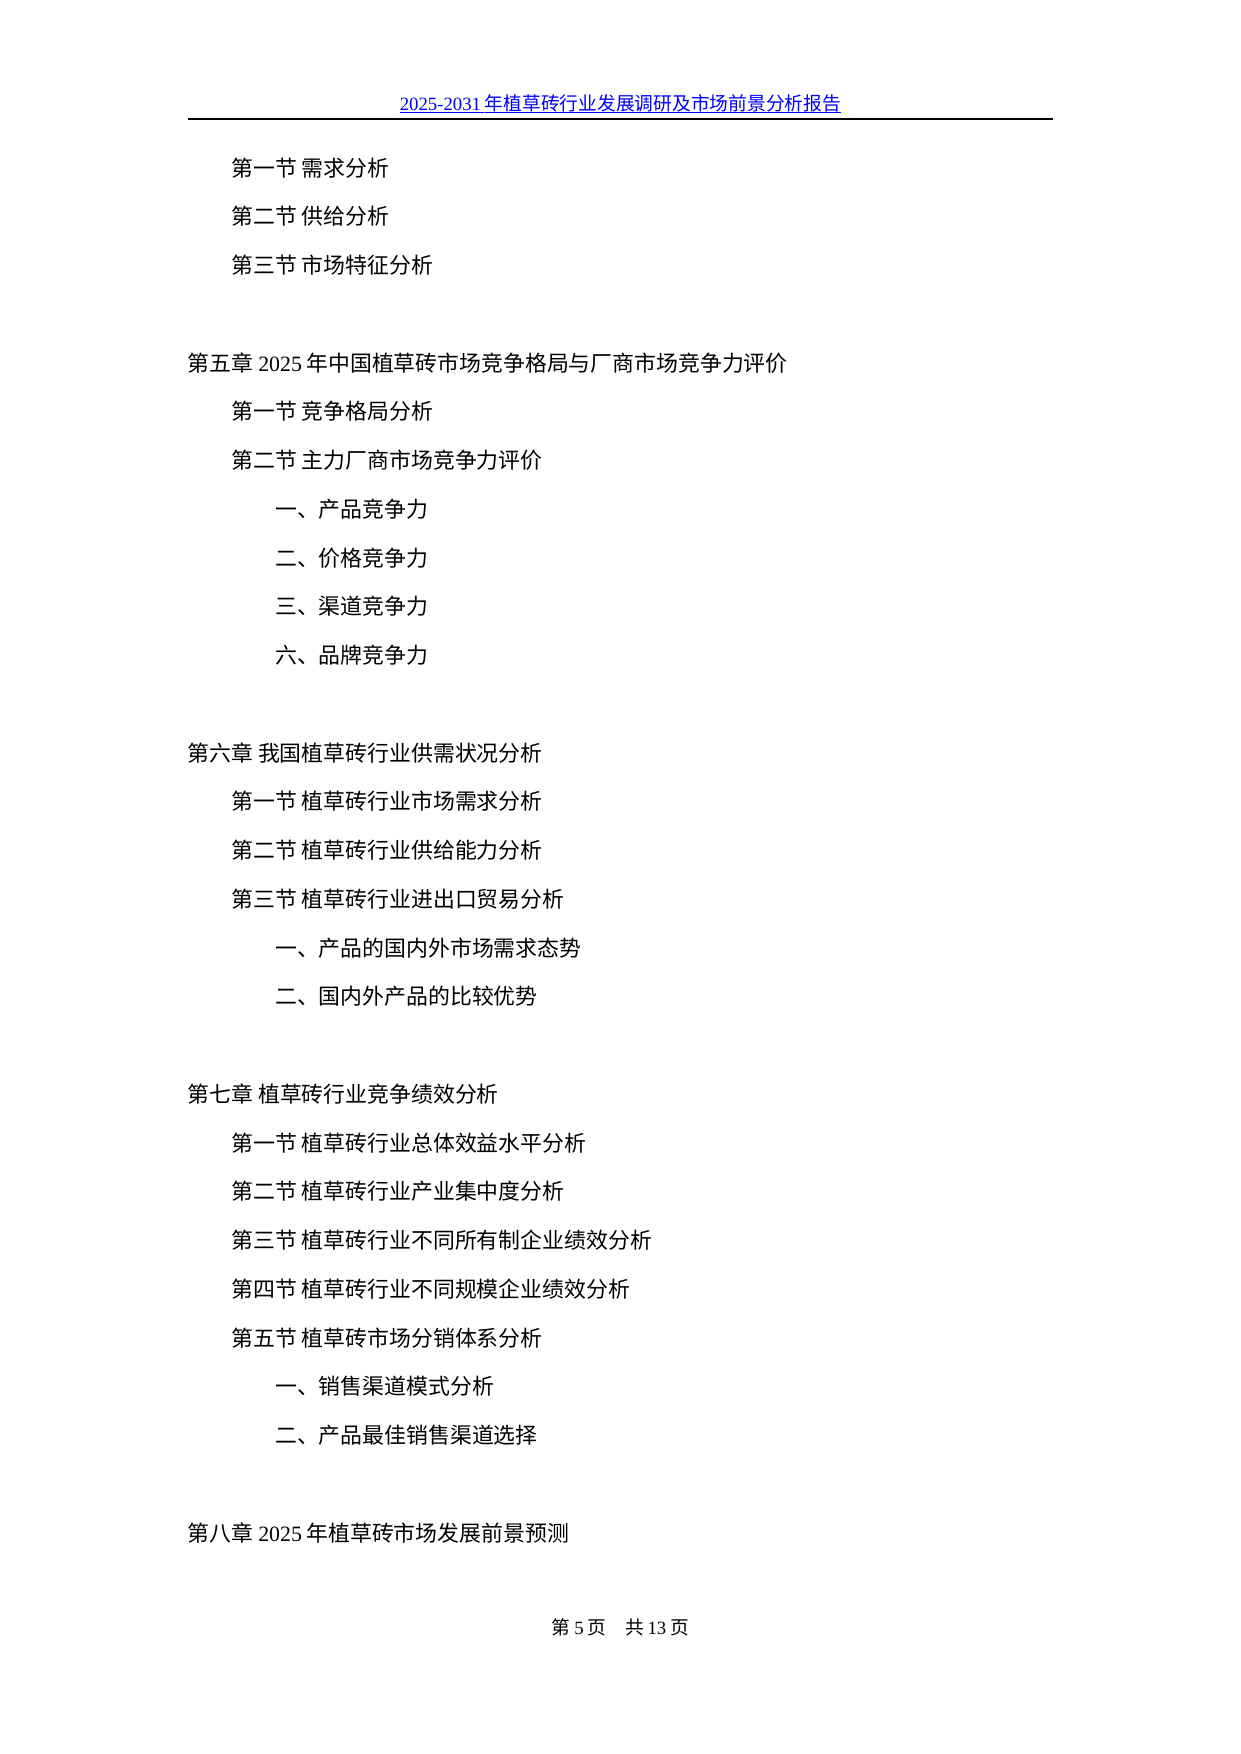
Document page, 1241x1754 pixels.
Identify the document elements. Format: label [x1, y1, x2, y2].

text [187, 150, 1053, 1548]
